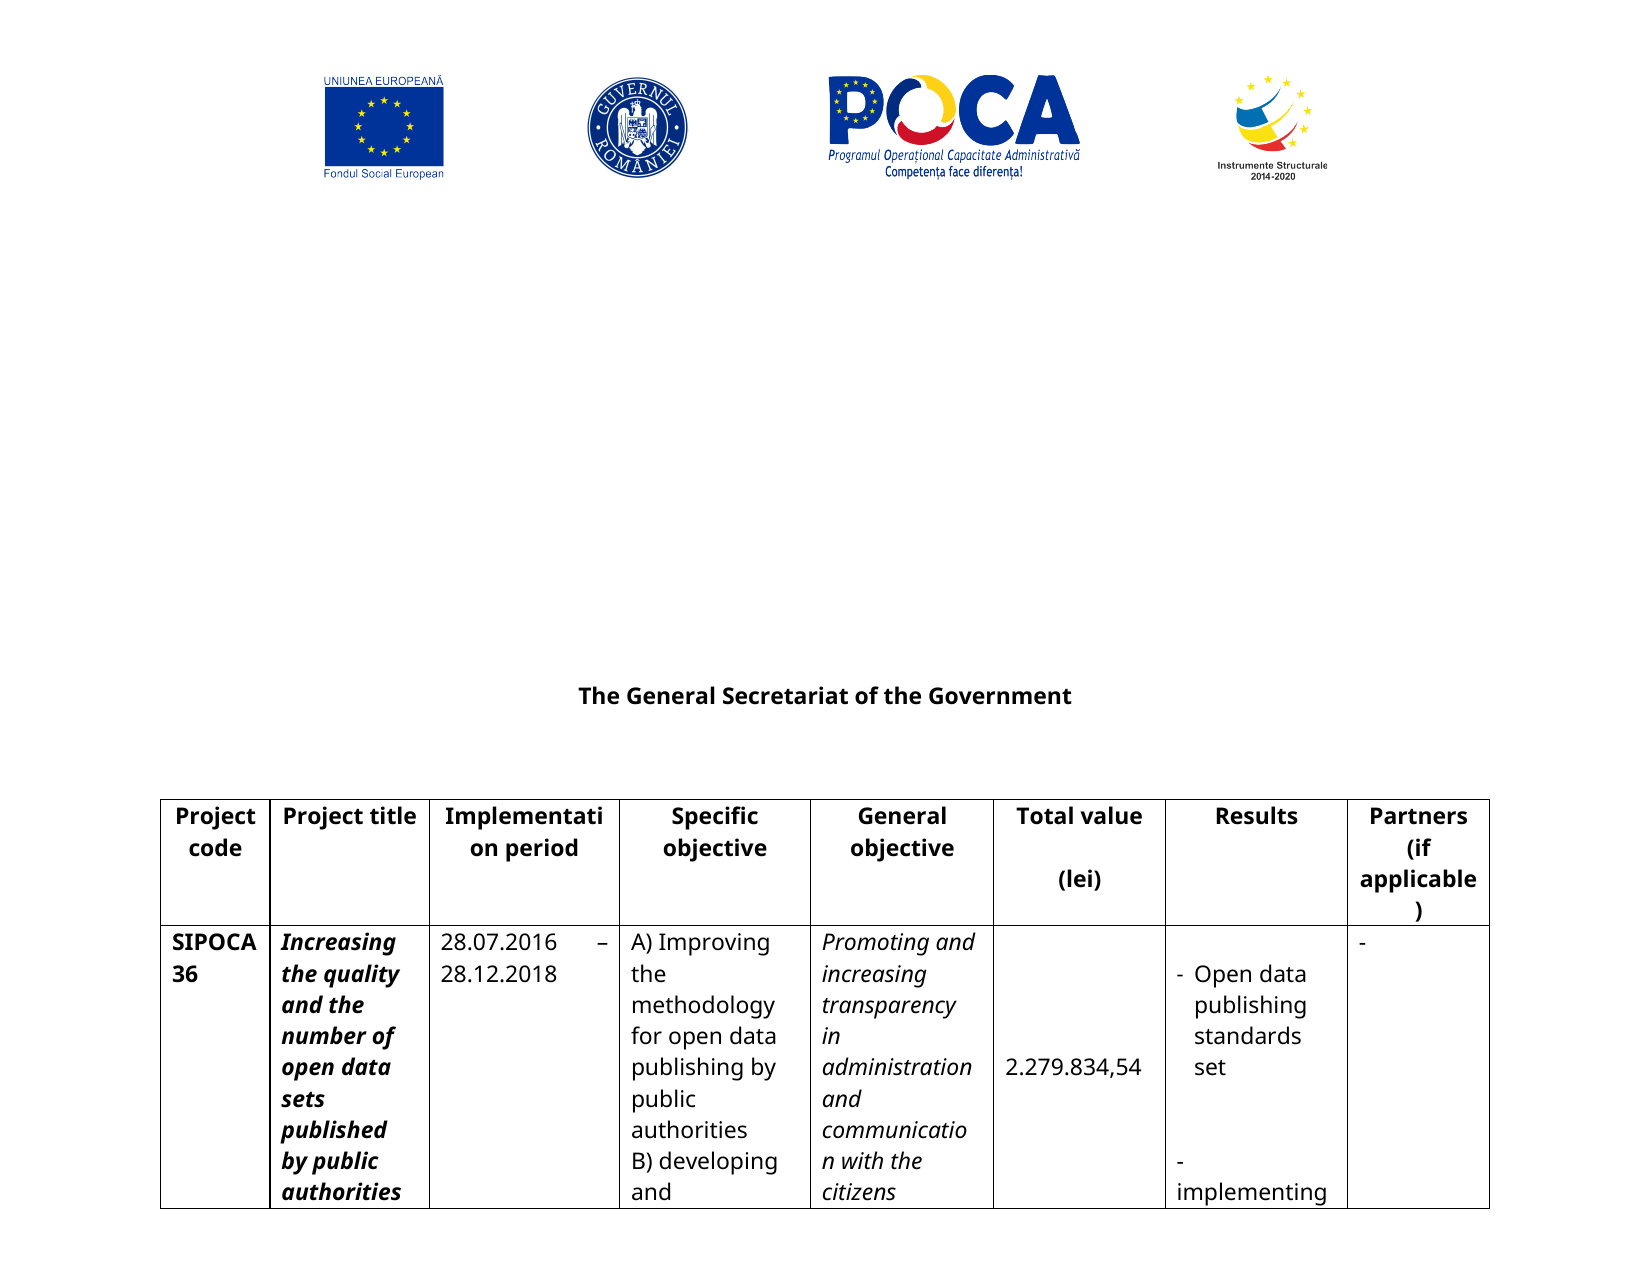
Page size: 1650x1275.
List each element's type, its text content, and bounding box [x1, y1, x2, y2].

table_cell Increasing the quality and the number of open data sets published by public authorities [271, 926, 429, 1208]
table_cell 28.07.2016 – 28.12.2018 [430, 926, 619, 1208]
table_cell Promoting and increasing transparency in administration and communication with the citizens through improving of open data publishing [811, 926, 993, 1208]
table_header Total value (lei) [994, 800, 1165, 925]
table_cell 2.279.834,54 [994, 926, 1165, 1208]
table_header Results [1166, 800, 1347, 925]
text The General Secretariat of the Government [118, 680, 1532, 711]
table_header Project code [161, 800, 269, 925]
table_header Project title [271, 800, 429, 925]
table_header Partners (if applicable) [1348, 800, 1489, 925]
table_header Specific objective [620, 800, 810, 925]
table_cell SIPOCA 36 [161, 926, 269, 1208]
picture [322, 75, 1328, 180]
table_cell - [1348, 926, 1489, 1208]
table_header General objective [811, 800, 993, 925]
table_header Implementation period [430, 800, 619, 925]
